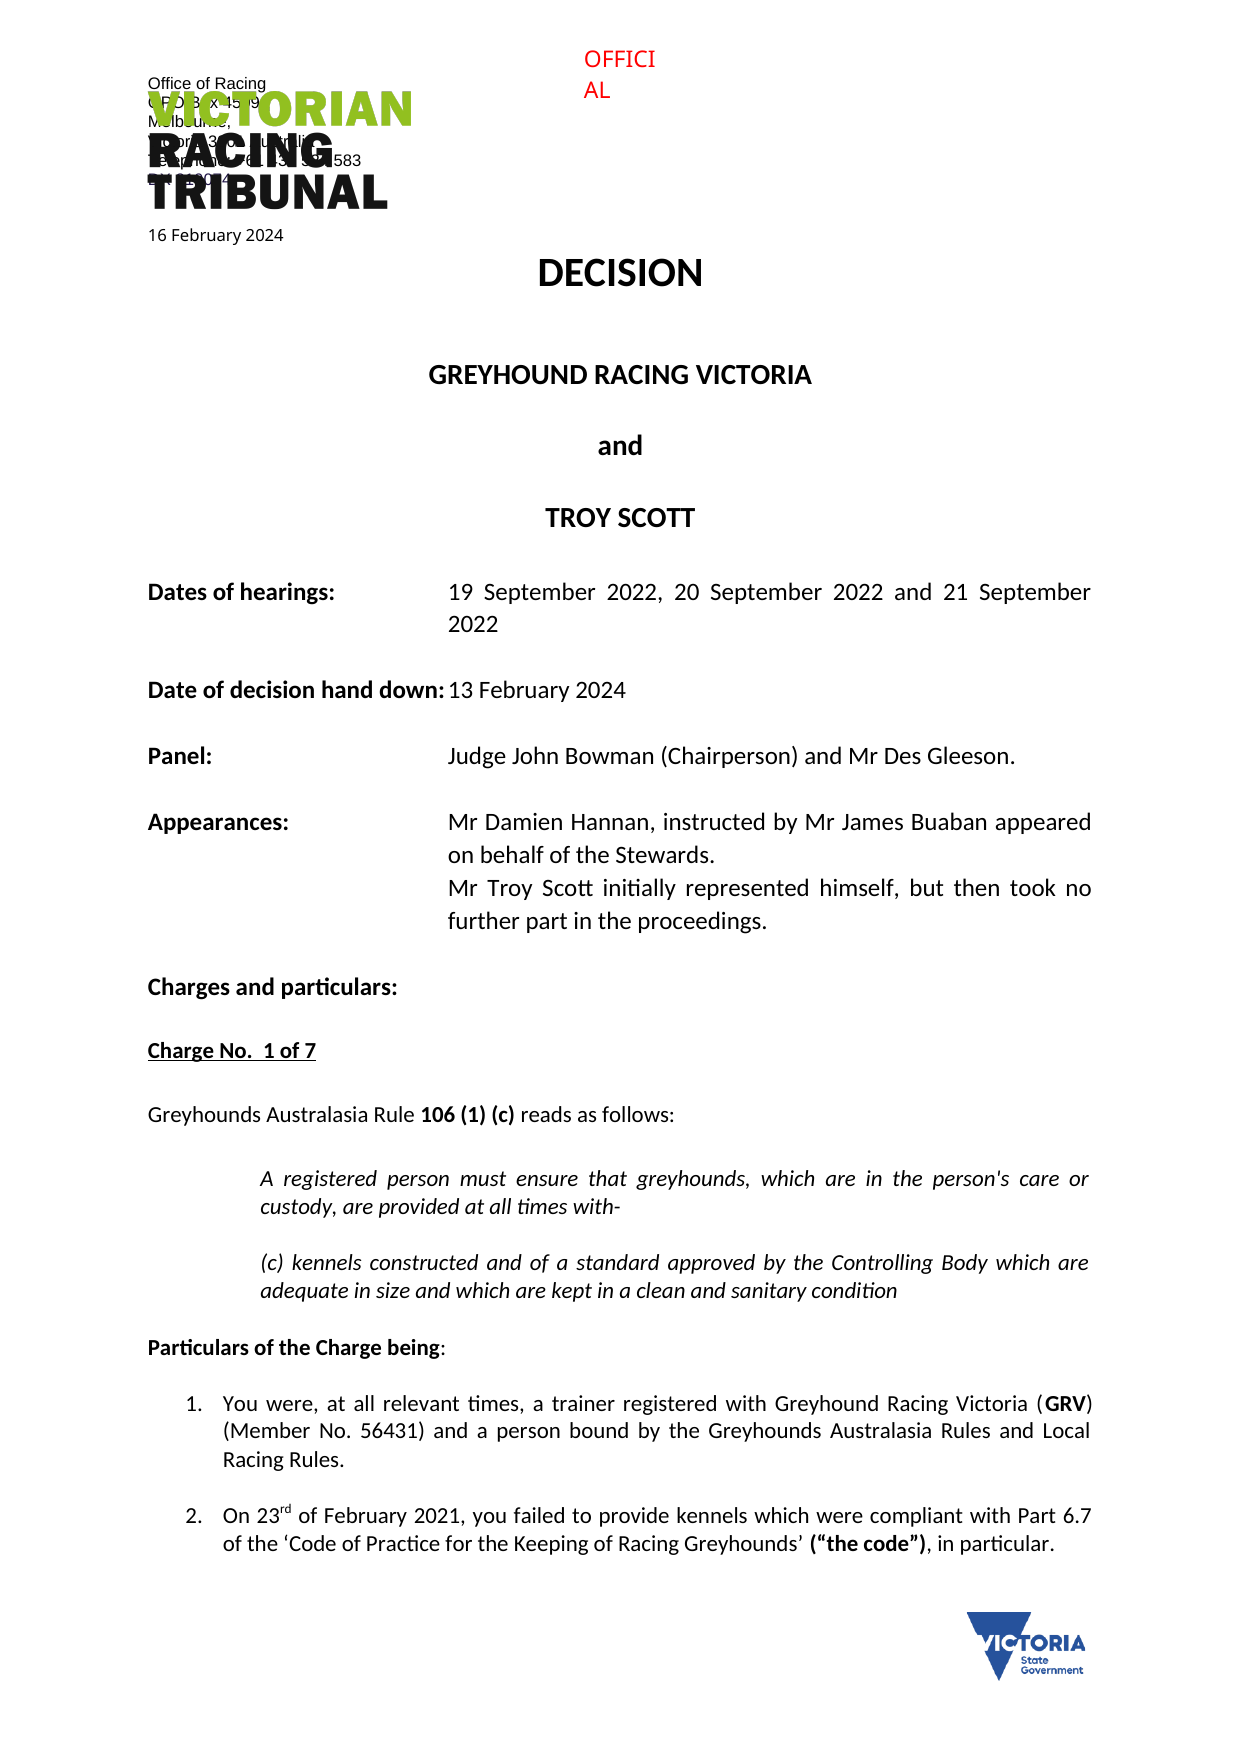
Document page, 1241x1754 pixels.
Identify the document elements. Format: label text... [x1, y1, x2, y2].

list On 23rd of February 2021, you failed to provide kennels which were compliant with Part 6.7 of the ‘Code of Practice for the Keeping of Racing Greyhounds’ (“the code”), in particular. [185, 1501, 1093, 1557]
text Particulars of the Charge being: [148, 1333, 1093, 1361]
text (c) kennels constructed and of a standard approved by the Controlling Body which are adequate in size and which are kept in a clean and sanitary condition [260, 1248, 1093, 1304]
list You were, at all relevant times, a trainer registered with Greyhound Racing Victoria (GRV) (Member No. 56431) and a person bound by the Greyhounds Australasia Rules and Local Racing Rules. [185, 1389, 1093, 1473]
text Panel: Judge John Bowman (Chairperson) and Mr Des Gleeson. [148, 740, 1093, 771]
text Date of decision hand down: 13 February 2024 [148, 674, 1093, 705]
text Dates of hearings: 19 September 2022, 20 September 2022 and 21 September 2022 [148, 576, 1093, 639]
text GREYHOUND RACING VICTORIA [148, 356, 1093, 392]
text 16 February 2024 [148, 223, 1093, 246]
text Greyhounds Australasia Rule 106 (1) (c) reads as follows: [148, 1100, 1093, 1128]
text TROY SCOTT [148, 499, 1093, 534]
text DECISION [148, 246, 1093, 297]
text and [148, 427, 1093, 463]
text Charge No. 1 of 7 [148, 1036, 1093, 1064]
text Appearances: Mr Damien Hannan, instructed by Mr James Buaban appeared on behalf of the Stewards. [148, 806, 1093, 869]
text Charges and particulars: [148, 971, 1093, 1001]
picture [132, 70, 425, 224]
text Mr Troy Scott initially represented himself, but then took no further part in the proceedings. [448, 872, 1093, 935]
picture [966, 1612, 1086, 1681]
text A registered person must ensure that greyhounds, which are in the person's care or custody, are provided at all times with- [260, 1164, 1093, 1221]
